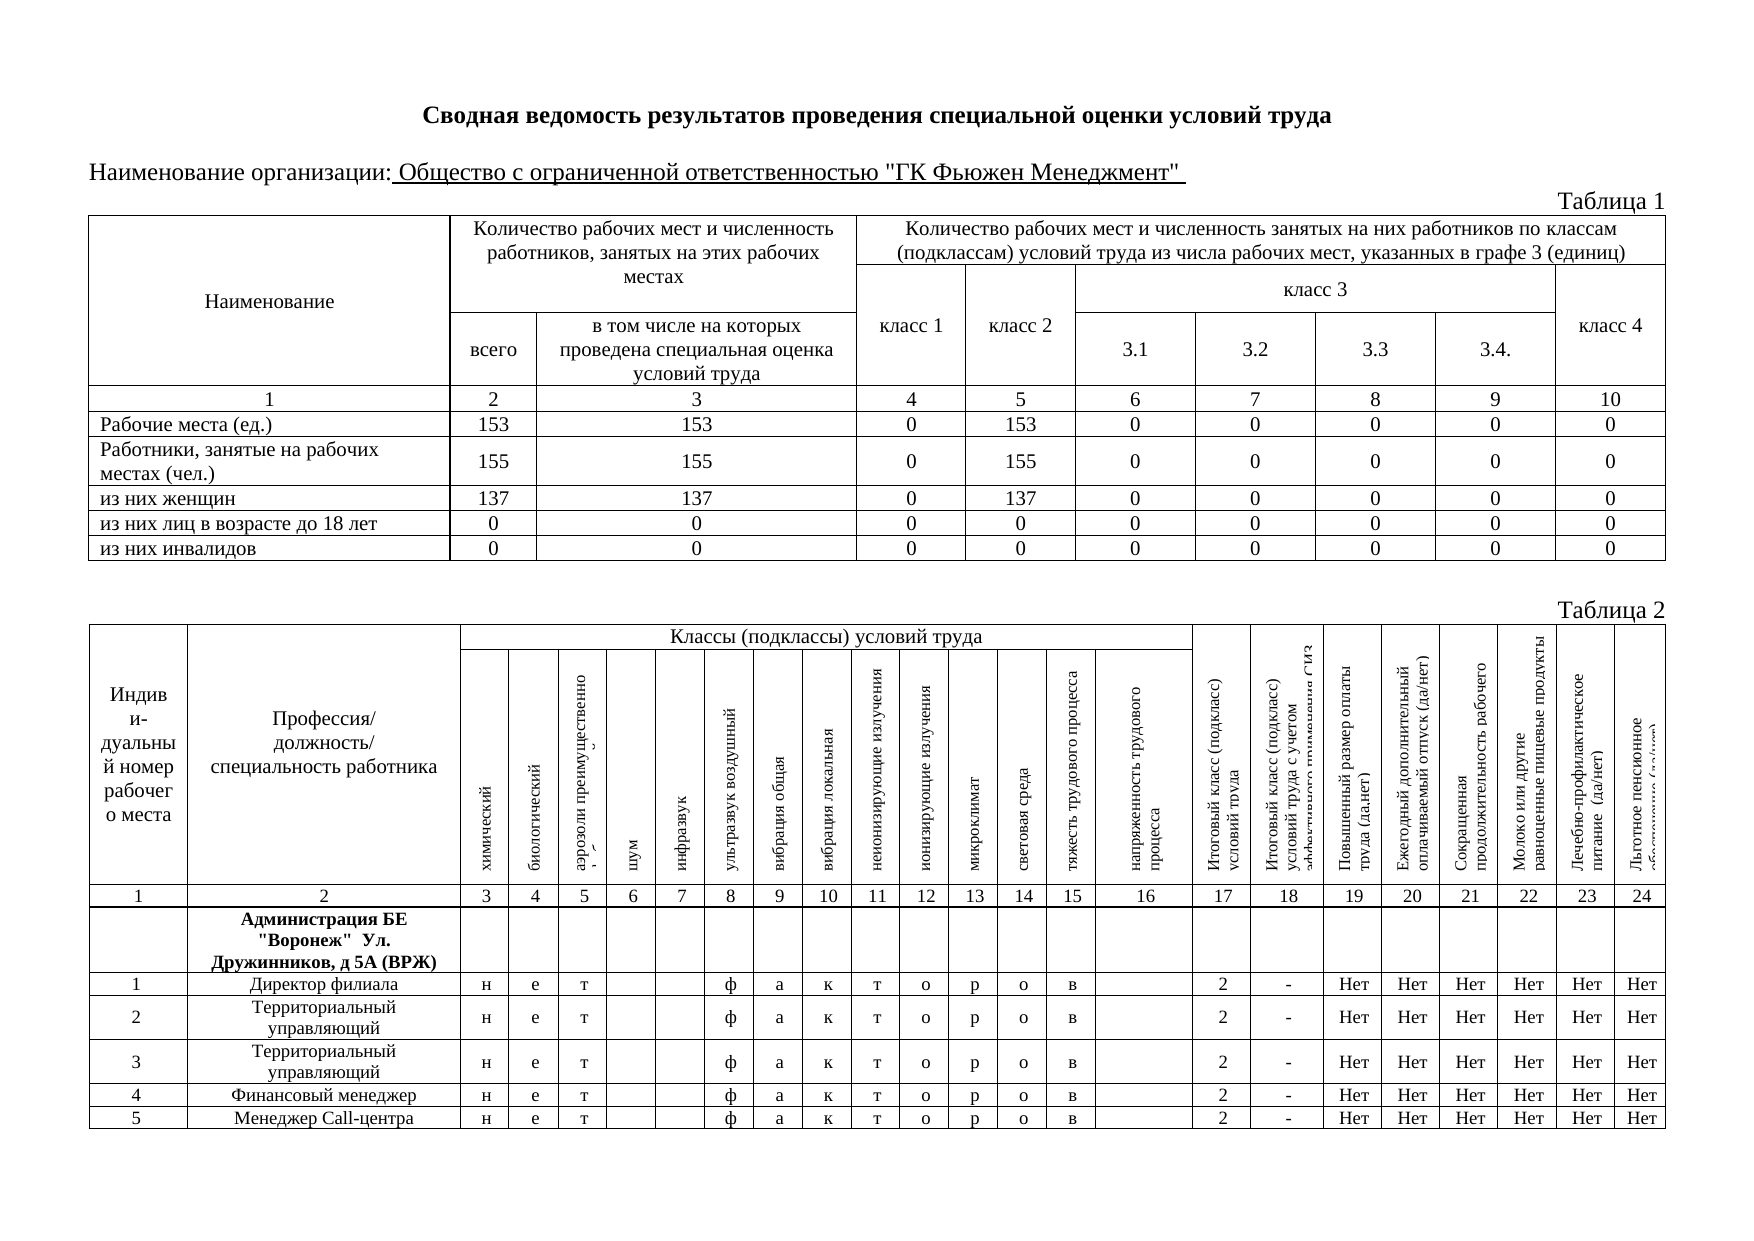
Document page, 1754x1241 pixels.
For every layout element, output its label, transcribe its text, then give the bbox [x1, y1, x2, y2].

table_cell е [509, 1040, 558, 1083]
table_cell а [754, 996, 802, 1039]
table_cell 0 [1196, 536, 1315, 560]
table_cell н [461, 1107, 508, 1128]
table_cell 0 [1436, 437, 1555, 485]
table_header Молоко или другие равноценные пищевые продукты (да/нет) [1498, 625, 1556, 884]
table_cell [1096, 1040, 1192, 1083]
table_cell [90, 908, 187, 972]
table_cell [705, 908, 753, 972]
table_header Классы (подклассы) условий труда [461, 625, 1192, 649]
table_cell о [998, 1107, 1046, 1128]
table_cell 0 [1196, 437, 1315, 485]
table_cell 0 [857, 511, 965, 535]
table_cell [949, 908, 997, 972]
table_cell 0 [1556, 486, 1665, 510]
table_cell 0 [451, 511, 536, 535]
table_cell Нет [1615, 1040, 1665, 1083]
table_cell т [559, 996, 606, 1039]
table_cell Нет [1382, 996, 1439, 1039]
table_cell о [900, 1107, 948, 1128]
table_cell р [949, 1107, 997, 1128]
table_cell к [803, 1040, 851, 1083]
table_cell о [998, 996, 1046, 1039]
table_cell [1096, 1084, 1192, 1106]
table_cell 5 [559, 885, 606, 906]
table_cell Нет [1557, 996, 1614, 1039]
table_cell [607, 1040, 655, 1083]
table_cell Администрация БЕ "Воронеж" Ул. Дружинников, д 5А (ВРЖ) [188, 908, 460, 972]
table_cell 0 [1316, 511, 1435, 535]
table_cell 4 [857, 386, 965, 411]
table_cell 0 [1556, 536, 1665, 560]
table_cell [607, 1084, 655, 1106]
table_cell 155 [451, 437, 536, 485]
table_cell Нет [1615, 996, 1665, 1039]
table_cell 3.1 [1076, 313, 1195, 385]
table_header Итоговый класс (подкласс) условий труда [1193, 625, 1250, 884]
table_cell [754, 908, 802, 972]
table_cell - [1251, 1107, 1323, 1128]
table_header Льготное пенсионное обеспечение (да/нет) [1615, 625, 1665, 884]
table_cell 0 [1196, 486, 1315, 510]
table_cell [1251, 908, 1323, 972]
table_cell 0 [1076, 437, 1195, 485]
table_cell шум [607, 650, 655, 884]
table_cell в том числе на которых проведена специальная оценка условий труда [537, 313, 856, 385]
table_cell 4 [90, 1084, 187, 1106]
table_cell Нет [1498, 973, 1556, 995]
table_cell 8 [705, 885, 753, 906]
table_cell [461, 908, 508, 972]
table_cell Нет [1324, 1040, 1381, 1083]
table_cell [1096, 1107, 1192, 1128]
table_cell 2 [1193, 1040, 1250, 1083]
table_cell [1498, 908, 1556, 972]
table_cell напряженность трудового процесса [1096, 650, 1192, 884]
table_cell в [1047, 1084, 1095, 1106]
table_header Количество рабочих мест и численность занятых на них работников по классам (подклассам) условий труда из числа рабочих мест, указанных в графе 3 (единиц) [857, 216, 1665, 264]
table_cell ф [705, 973, 753, 995]
table_cell [607, 996, 655, 1039]
table_cell 11 [852, 885, 899, 906]
table_cell р [949, 1084, 997, 1106]
table_cell 8 [1316, 386, 1435, 411]
table_header Итоговый класс (подкласс) условий труда с учетом эффективного применения СИЗ [1251, 625, 1323, 884]
table_cell 2 [1193, 996, 1250, 1039]
table_cell 0 [966, 511, 1075, 535]
table_cell Нет [1615, 973, 1665, 995]
table_cell Нет [1498, 1107, 1556, 1128]
table_cell - [1251, 1040, 1323, 1083]
table_cell 0 [966, 536, 1075, 560]
text Таблица 1 [89, 186, 1665, 215]
table_cell 6 [1076, 386, 1195, 411]
table_cell [1047, 908, 1095, 972]
table_cell в [1047, 1040, 1095, 1083]
table_cell 16 [1096, 885, 1192, 906]
table_cell 0 [1076, 511, 1195, 535]
table_cell неионизирующие излучения [852, 650, 899, 884]
table_cell 2 [451, 386, 536, 411]
table_cell 0 [1316, 412, 1435, 436]
table_cell 0 [857, 412, 965, 436]
table_cell р [949, 1040, 997, 1083]
table_cell Директор филиала [188, 973, 460, 995]
table_cell Нет [1440, 996, 1497, 1039]
table_cell Нет [1440, 1040, 1497, 1083]
table_cell о [900, 1040, 948, 1083]
table_header Сокращенная продолжительность рабочего времени (да/нет) [1440, 625, 1497, 884]
table_cell 23 [1557, 885, 1614, 906]
table_cell 0 [537, 536, 856, 560]
table_header Профессия/ должность/ специальность работника [188, 625, 460, 884]
table_cell вибрация общая [754, 650, 802, 884]
table_cell о [900, 996, 948, 1039]
table_cell - [1251, 973, 1323, 995]
table_cell 137 [966, 486, 1075, 510]
table_cell 0 [1436, 412, 1555, 436]
table_cell о [998, 973, 1046, 995]
table_cell 3 [90, 1040, 187, 1083]
text Сводная ведомость результатов проведения специальной оценки условий труда [89, 100, 1665, 129]
table_cell о [998, 1084, 1046, 1106]
table_cell [656, 996, 704, 1039]
table_cell 7 [1196, 386, 1315, 411]
table_cell 155 [966, 437, 1075, 485]
table_cell [656, 1107, 704, 1128]
table_cell [1615, 908, 1665, 972]
table_cell [607, 973, 655, 995]
table_cell 0 [1196, 412, 1315, 436]
table_cell е [509, 1084, 558, 1106]
table_cell 137 [451, 486, 536, 510]
table_cell 0 [1436, 536, 1555, 560]
table_cell [1440, 908, 1497, 972]
table_cell а [754, 973, 802, 995]
table_cell из них лиц в возрасте до 18 лет [89, 511, 449, 535]
table_cell 0 [1556, 511, 1665, 535]
table_cell 0 [1436, 511, 1555, 535]
table_cell о [998, 1040, 1046, 1083]
table_cell Нет [1440, 1084, 1497, 1106]
table_cell 3.3 [1316, 313, 1435, 385]
table_cell 0 [1316, 486, 1435, 510]
table_cell н [461, 1084, 508, 1106]
table_cell 12 [900, 885, 948, 906]
table_cell т [852, 1084, 899, 1106]
table_cell - [1251, 1084, 1323, 1106]
table_cell 22 [1498, 885, 1556, 906]
table_cell Нет [1440, 973, 1497, 995]
table_cell 3 [537, 386, 856, 411]
table_cell Нет [1324, 973, 1381, 995]
table_cell тяжесть трудового процесса [1047, 650, 1095, 884]
table_cell 0 [537, 511, 856, 535]
table_cell класс 4 [1556, 265, 1665, 385]
table_cell р [949, 996, 997, 1039]
table_cell Менеджер Call-центра [188, 1107, 460, 1128]
table_cell 0 [1076, 486, 1195, 510]
table_cell 2 [90, 996, 187, 1039]
table_cell 18 [1251, 885, 1323, 906]
table_cell е [509, 973, 558, 995]
table_cell 0 [451, 536, 536, 560]
table_cell 1 [90, 885, 187, 906]
table_cell Нет [1382, 1084, 1439, 1106]
table_cell к [803, 996, 851, 1039]
table_cell е [509, 1107, 558, 1128]
table_cell 19 [1324, 885, 1381, 906]
table_cell [656, 1040, 704, 1083]
table_cell 6 [607, 885, 655, 906]
table_cell [1096, 996, 1192, 1039]
table_cell Нет [1324, 996, 1381, 1039]
table_cell аэрозоли преимущественно фиброгенного действия [559, 650, 606, 884]
table_cell Нет [1615, 1084, 1665, 1106]
table_cell к [803, 973, 851, 995]
table_cell Финансовый менеджер [188, 1084, 460, 1106]
table_cell [656, 1084, 704, 1106]
table_cell н [461, 973, 508, 995]
table_cell ионизирующие излучения [900, 650, 948, 884]
table_cell [607, 1107, 655, 1128]
table_cell Нет [1382, 973, 1439, 995]
table_header Ежегодный дополнительный оплачиваемый отпуск (да/нет) [1382, 625, 1439, 884]
table_cell [656, 908, 704, 972]
table_cell т [852, 1107, 899, 1128]
table_cell [1096, 973, 1192, 995]
table_cell а [754, 1084, 802, 1106]
table_cell Работники, занятые на рабочих местах (чел.) [89, 437, 449, 485]
table_cell 14 [998, 885, 1046, 906]
table_cell о [900, 973, 948, 995]
table_cell 10 [1556, 386, 1665, 411]
text Таблица 2 [89, 595, 1665, 623]
table_cell 1 [90, 973, 187, 995]
table_cell [509, 908, 558, 972]
table_cell Нет [1557, 973, 1614, 995]
table_cell 9 [754, 885, 802, 906]
table_cell 3.2 [1196, 313, 1315, 385]
table_cell 0 [857, 536, 965, 560]
table_cell 9 [1436, 386, 1555, 411]
table_cell ф [705, 1084, 753, 1106]
table_cell Нет [1382, 1040, 1439, 1083]
table_cell Нет [1440, 1107, 1497, 1128]
table_cell 21 [1440, 885, 1497, 906]
table_cell 24 [1615, 885, 1665, 906]
table_cell 0 [857, 486, 965, 510]
table_cell Нет [1557, 1107, 1614, 1128]
table_cell [607, 908, 655, 972]
table_cell 0 [1196, 511, 1315, 535]
table_cell 1 [89, 386, 449, 411]
table_cell 17 [1193, 885, 1250, 906]
table_cell ф [705, 996, 753, 1039]
table_cell 2 [1193, 973, 1250, 995]
table_cell т [559, 1107, 606, 1128]
table_cell Нет [1557, 1040, 1614, 1083]
table_cell Территориальный управляющий [188, 1040, 460, 1083]
table_cell т [559, 1084, 606, 1106]
table_cell а [754, 1040, 802, 1083]
table_cell [803, 908, 851, 972]
table_cell [1193, 908, 1250, 972]
table_cell 137 [537, 486, 856, 510]
table_cell ф [705, 1040, 753, 1083]
table_cell из них женщин [89, 486, 449, 510]
table_cell класс 2 [966, 265, 1075, 385]
table_cell вибрация локальная [803, 650, 851, 884]
table_cell в [1047, 996, 1095, 1039]
table_cell 0 [1316, 536, 1435, 560]
table_cell световая среда [998, 650, 1046, 884]
table_cell микроклимат [949, 650, 997, 884]
table_cell е [509, 996, 558, 1039]
table_cell н [461, 996, 508, 1039]
table_cell ф [705, 1107, 753, 1128]
table_cell 3.4. [1436, 313, 1555, 385]
table_cell инфразвук [656, 650, 704, 884]
table_header Лечебно-профилактическое питание (да/нет) [1557, 625, 1614, 884]
table_cell в [1047, 973, 1095, 995]
table_cell ультразвук воздушный [705, 650, 753, 884]
table_cell 0 [1076, 536, 1195, 560]
table_cell 2 [1193, 1084, 1250, 1106]
table_cell [900, 908, 948, 972]
table_cell Нет [1324, 1107, 1381, 1128]
table_cell о [900, 1084, 948, 1106]
table_cell 10 [803, 885, 851, 906]
table_cell т [852, 996, 899, 1039]
table_cell 0 [1436, 486, 1555, 510]
table_cell класс 3 [1076, 265, 1555, 312]
table_header Индивидуальный номер рабочего места [90, 625, 187, 884]
table_header Количество рабочих мест и численность работников, занятых на этих рабочих местах [451, 216, 856, 312]
table_cell т [559, 1040, 606, 1083]
table_cell класс 1 [857, 265, 965, 385]
table_cell 5 [90, 1107, 187, 1128]
table_header Наименование [89, 216, 449, 385]
table_cell [1557, 908, 1614, 972]
table_header Повышенный размер оплаты труда (да,нет) [1324, 625, 1381, 884]
table_cell Нет [1498, 1040, 1556, 1083]
table_cell 2 [188, 885, 460, 906]
table_cell к [803, 1107, 851, 1128]
table_cell химический [461, 650, 508, 884]
table_cell 15 [1047, 885, 1095, 906]
table_cell 0 [1076, 412, 1195, 436]
table_cell т [852, 973, 899, 995]
table_cell Территориальный управляющий [188, 996, 460, 1039]
table_cell 2 [1193, 1107, 1250, 1128]
table_cell [559, 908, 606, 972]
table_cell Нет [1498, 996, 1556, 1039]
table_cell Нет [1498, 1084, 1556, 1106]
table_cell 155 [537, 437, 856, 485]
table_cell т [559, 973, 606, 995]
table_cell Нет [1615, 1107, 1665, 1128]
table_cell 0 [1556, 437, 1665, 485]
table_cell 0 [857, 437, 965, 485]
table_cell 4 [509, 885, 558, 906]
table_cell 153 [966, 412, 1075, 436]
table_cell Нет [1324, 1084, 1381, 1106]
table_cell Рабочие места (ед.) [89, 412, 449, 436]
table_cell 7 [656, 885, 704, 906]
text Наименование организации: Общество с ограниченной ответственностью "ГК Фьюжен Менеджмент" [89, 157, 1665, 186]
table_cell [998, 908, 1046, 972]
table_cell [1382, 908, 1439, 972]
table_cell р [949, 973, 997, 995]
table_cell - [1251, 996, 1323, 1039]
table_cell 153 [537, 412, 856, 436]
table_cell 0 [1316, 437, 1435, 485]
table_cell 20 [1382, 885, 1439, 906]
table_cell Нет [1382, 1107, 1439, 1128]
table_cell 3 [461, 885, 508, 906]
table_cell в [1047, 1107, 1095, 1128]
table_cell [1324, 908, 1381, 972]
table_cell н [461, 1040, 508, 1083]
table_cell 5 [966, 386, 1075, 411]
table_cell [656, 973, 704, 995]
table_cell всего [451, 313, 536, 385]
table_cell биологический [509, 650, 558, 884]
table_cell из них инвалидов [89, 536, 449, 560]
table_cell [852, 908, 899, 972]
table_cell к [803, 1084, 851, 1106]
table_cell а [754, 1107, 802, 1128]
table_cell 153 [451, 412, 536, 436]
table_cell [1096, 908, 1192, 972]
table_cell Нет [1557, 1084, 1614, 1106]
table_cell 13 [949, 885, 997, 906]
table_cell т [852, 1040, 899, 1083]
table_cell 0 [1556, 412, 1665, 436]
